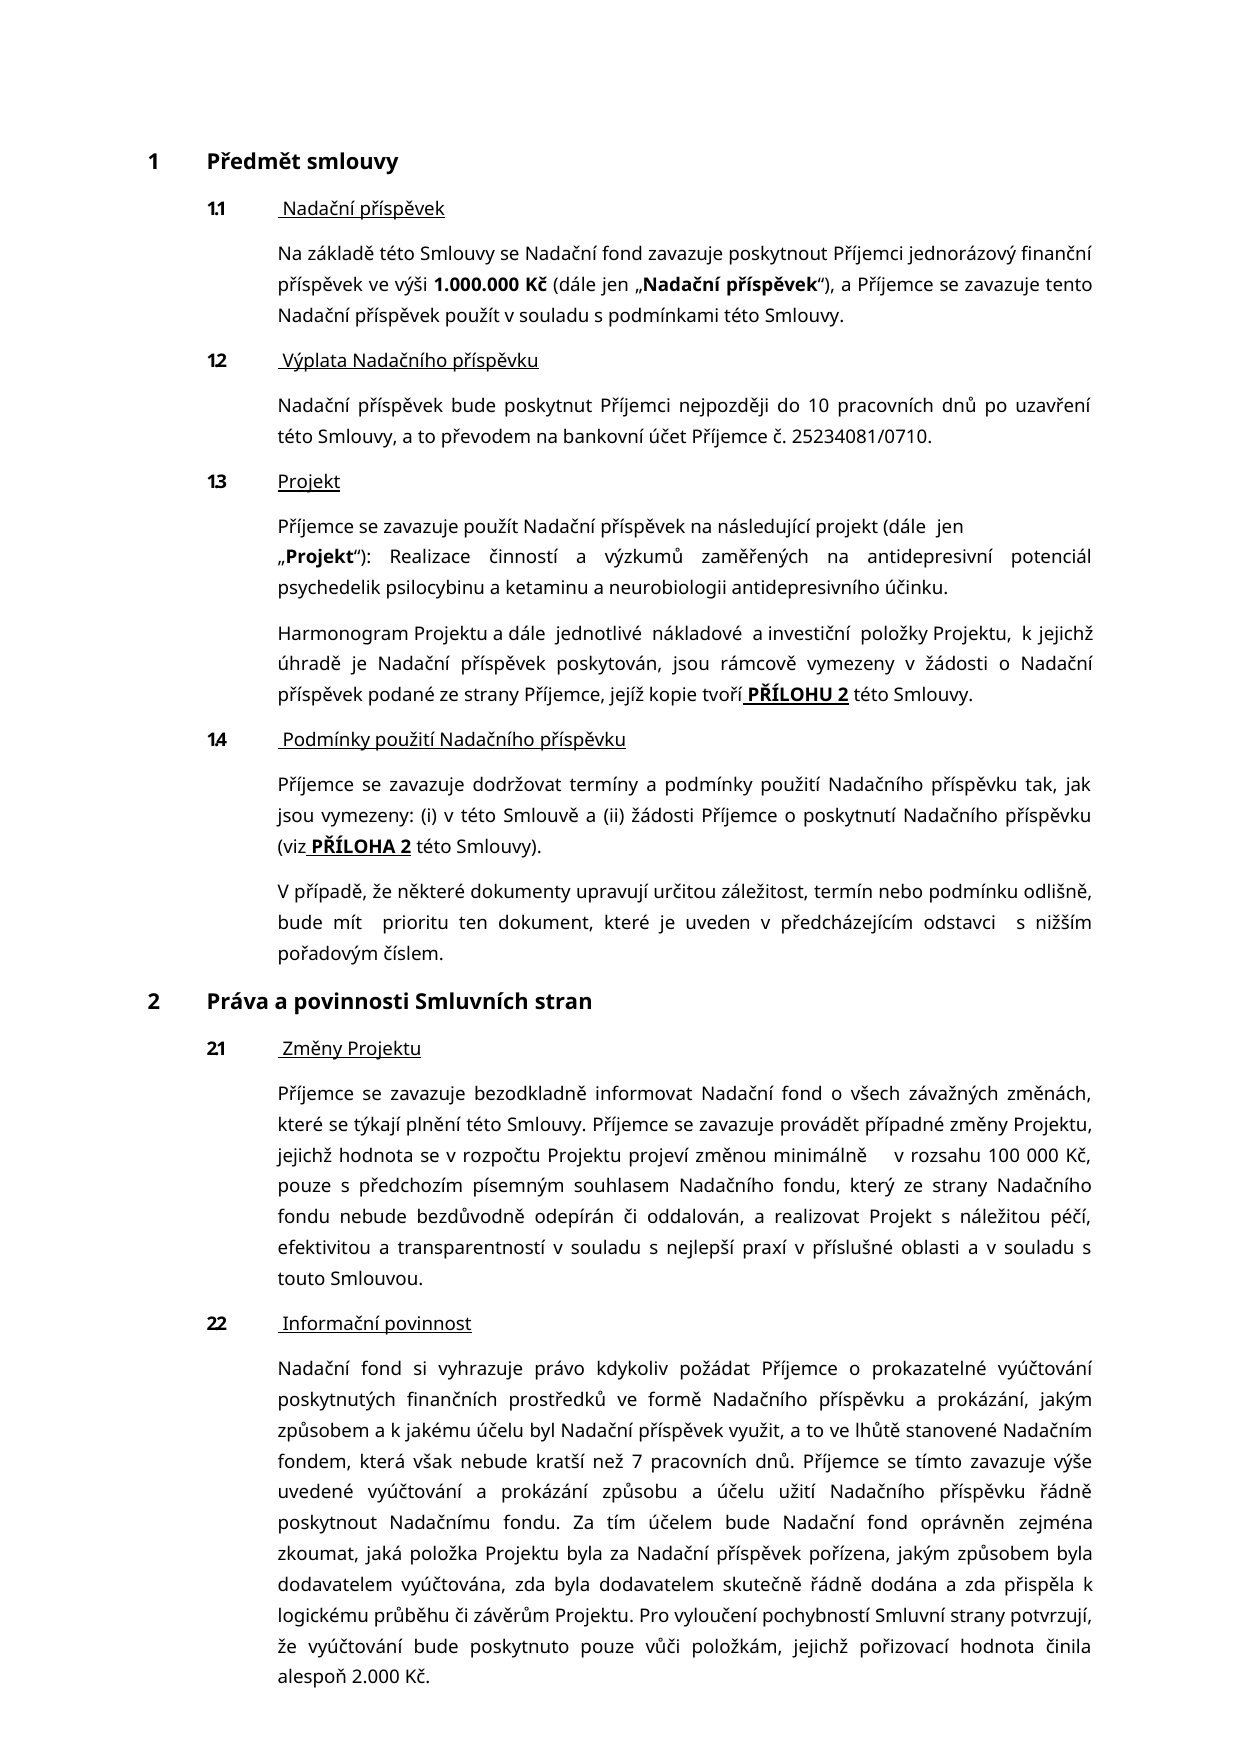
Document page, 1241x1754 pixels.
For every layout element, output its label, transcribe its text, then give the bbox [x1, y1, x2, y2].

list Výplata Nadačního příspěvku [206, 347, 1105, 373]
list Informační povinnost [206, 1310, 1105, 1336]
text Příjemce se zavazuje bezodkladně informovat Nadační fond o všech závažných změnách, které se týkají plnění této Smlouvy. Příjemce se zavazuje provádět případné změny Projektu, jejichž hodnota se v rozpočtu Projektu projeví změnou minimálně v rozsahu 100 000 Kč, pouze s předchozím písemným souhlasem Nadačního fondu, který ze strany Nadačního fondu nebude bezdůvodně odepírán či oddalován, a realizovat Projekt s náležitou péčí, efektivitou a transparentností v souladu s nejlepší praxí v příslušné oblasti a v souladu s touto Smlouvou. [277, 1080, 1093, 1291]
text „Projekt“): Realizace činností a výzkumů zaměřených na antidepresivní potenciál psychedelik psilocybinu a ketaminu a neurobiologii antidepresivního účinku. [277, 543, 1093, 600]
list Změny Projektu [206, 1035, 1105, 1061]
list Podmínky použití Nadačního příspěvku [206, 727, 1105, 752]
list Projekt [206, 468, 1105, 494]
text V případě, že některé dokumenty upravují určitou záležitost, termín nebo podmínku odlišně, bude mít prioritu ten dokument, které je uveden v předcházejícím odstavci s nižším pořadovým číslem. [277, 878, 1093, 966]
list Nadační příspěvek [206, 195, 1105, 221]
text Nadační fond si vyhrazuje právo kdykoliv požádat Příjemce o prokazatelné vyúčtování poskytnutých finančních prostředků ve formě Nadačního příspěvku a prokázání, jakým způsobem a k jakému účelu byl Nadační příspěvek využit, a to ve lhůtě stanovené Nadačním fondem, která však nebude kratší než 7 pracovních dnů. Příjemce se tímto zavazuje výše uvedené vyúčtování a prokázání způsobu a účelu užití Nadačního příspěvku řádně poskytnout Nadačnímu fondu. Za tím účelem bude Nadační fond oprávněn zejména zkoumat, jaká položka Projektu byla za Nadační příspěvek pořízena, jakým způsobem byla dodavatelem vyúčtována, zda byla dodavatelem skutečně řádně dodána a zda přispěla k logickému průběhu či závěrům Projektu. Pro vyloučení pochybností Smluvní strany potvrzují, že vyúčtování bude poskytnuto pouze vůči položkám, jejichž pořizovací hodnota činila alespoň 2.000 Kč. [277, 1355, 1093, 1689]
subtitle Práva a povinnosti Smluvních stran [147, 986, 1105, 1016]
text Harmonogram Projektu a dále jednotlivé nákladové a investiční položky Projektu, k jejichž úhradě je Nadační příspěvek poskytován, jsou rámcově vymezeny v žádosti o Nadační příspěvek podané ze strany Příjemce, jejíž kopie tvoří PŘÍLOHU 2 této Smlouvy. [277, 620, 1093, 707]
subtitle Předmět smlouvy [147, 146, 1105, 176]
text Nadační příspěvek bude poskytnut Příjemci nejpozději do 10 pracovních dnů po uzavření této Smlouvy, a to převodem na bankovní účet Příjemce č. 25234081/0710. [277, 392, 1092, 448]
text Příjemce se zavazuje dodržovat termíny a podmínky použití Nadačního příspěvku tak, jak jsou vymezeny: (i) v této Smlouvě a (ii) žádosti Příjemce o poskytnutí Nadačního příspěvku (viz PŘÍLOHA 2 této Smlouvy). [277, 771, 1093, 859]
text Na základě této Smlouvy se Nadační fond zavazuje poskytnout Příjemci jednorázový finanční příspěvek ve výši 1.000.000 Kč (dále jen „Nadační příspěvek“), a Příjemce se zavazuje tento Nadační příspěvek použít v souladu s podmínkami této Smlouvy. [277, 240, 1093, 328]
text Příjemce se zavazuje použít Nadační příspěvek na následující projekt (dále jen [277, 513, 1105, 539]
